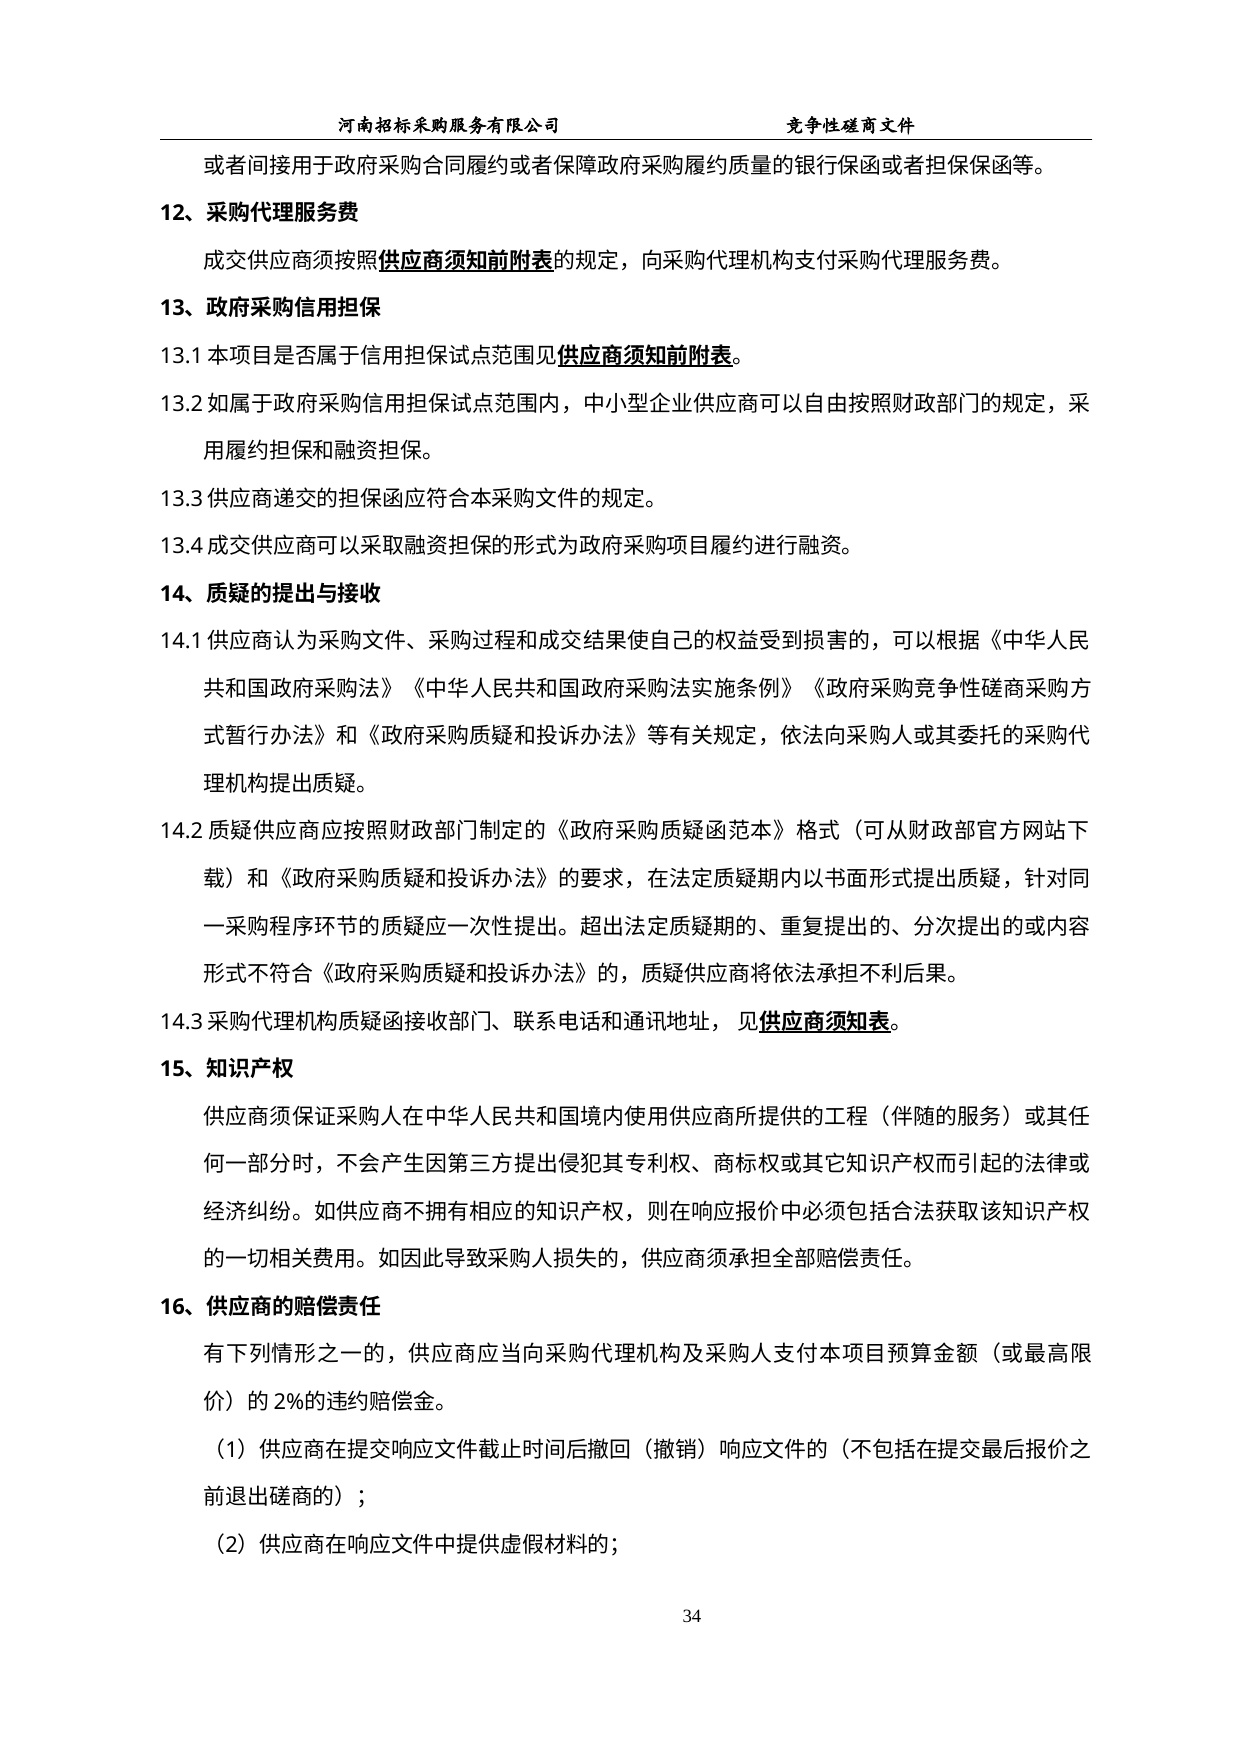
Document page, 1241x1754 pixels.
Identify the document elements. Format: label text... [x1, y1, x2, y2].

text 13.4成交供应商可以采取融资担保的形式为政府采购项目履约进行融资。 [159, 528, 1092, 560]
text 13.2如属于政府采购信用担保试点范围内，中小型企业供应商可以自由按照财政部门的规定，采用履约担保和融资担保。 [159, 386, 1092, 465]
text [159, 148, 1092, 179]
subtitle 16、供应商的赔偿责任 [159, 1289, 1092, 1321]
text （2）供应商在响应文件中提供虚假材料的； [159, 1527, 1092, 1558]
subtitle 14、质疑的提出与接收 [159, 576, 1092, 608]
text 供应商须保证采购人在中华人民共和国境内使用供应商所提供的工程（伴随的服务）或其任何一部分时，不会产生因第三方提出侵犯其专利权、商标权或其它知识产权而引起的法律或经济纠纷。如供应商不拥有相应的知识产权，则在响应报价中必须包括合法获取该知识产权的一切相关费用。如因此导致采购人损失的，供应商须承担全部赔偿责任。 [203, 1099, 1092, 1273]
text 成交供应商须按照供应商须知前附表的规定，向采购代理机构支付采购代理服务费。 [159, 243, 1092, 274]
subtitle 12、采购代理服务费 [159, 195, 1092, 227]
text 14.2质疑供应商应按照财政部门制定的《政府采购质疑函范本》格式（可从财政部官方网站下载）和《政府采购质疑和投诉办法》的要求，在法定质疑期内以书面形式提出质疑，针对同一采购程序环节的质疑应一次性提出。超出法定质疑期的、重复提出的、分次提出的或内容、形式不符合《政府采购质疑和投诉办法》的，质疑供应商将依法承担不利后果。 [159, 813, 1092, 988]
text 14.3采购代理机构质疑函接收部门、联系电话和通讯地址， 见供应商须知表。 [159, 1004, 1092, 1035]
text 14.1供应商认为采购文件、采购过程和成交结果使自己的权益受到损害的，可以根据《中华人民共和国政府采购法》《中华人民共和国政府采购法实施条例》《政府采购竞争性磋商采购方式暂行办法》和《政府采购质疑和投诉办法》等有关规定，依法向采购人或其委托的采购代理机构提出质疑。 [159, 623, 1092, 798]
text 有下列情形之一的，供应商应当向采购代理机构及采购人支付本项目预算金额（或最高限价）的2%的违约赔偿金。 [203, 1336, 1092, 1416]
text 13.3供应商递交的担保函应符合本采购文件的规定。 [159, 481, 1092, 512]
subtitle 15、知识产权 [159, 1051, 1092, 1083]
text 13.1本项目是否属于信用担保试点范围见供应商须知前附表。 [159, 338, 1092, 370]
subtitle 13、政府采购信用担保 [159, 290, 1092, 322]
text （1）供应商在提交响应文件截止时间后撤回（撤销）响应文件的（不包括在提交最后报价之前退出磋商的）； [159, 1432, 1092, 1511]
